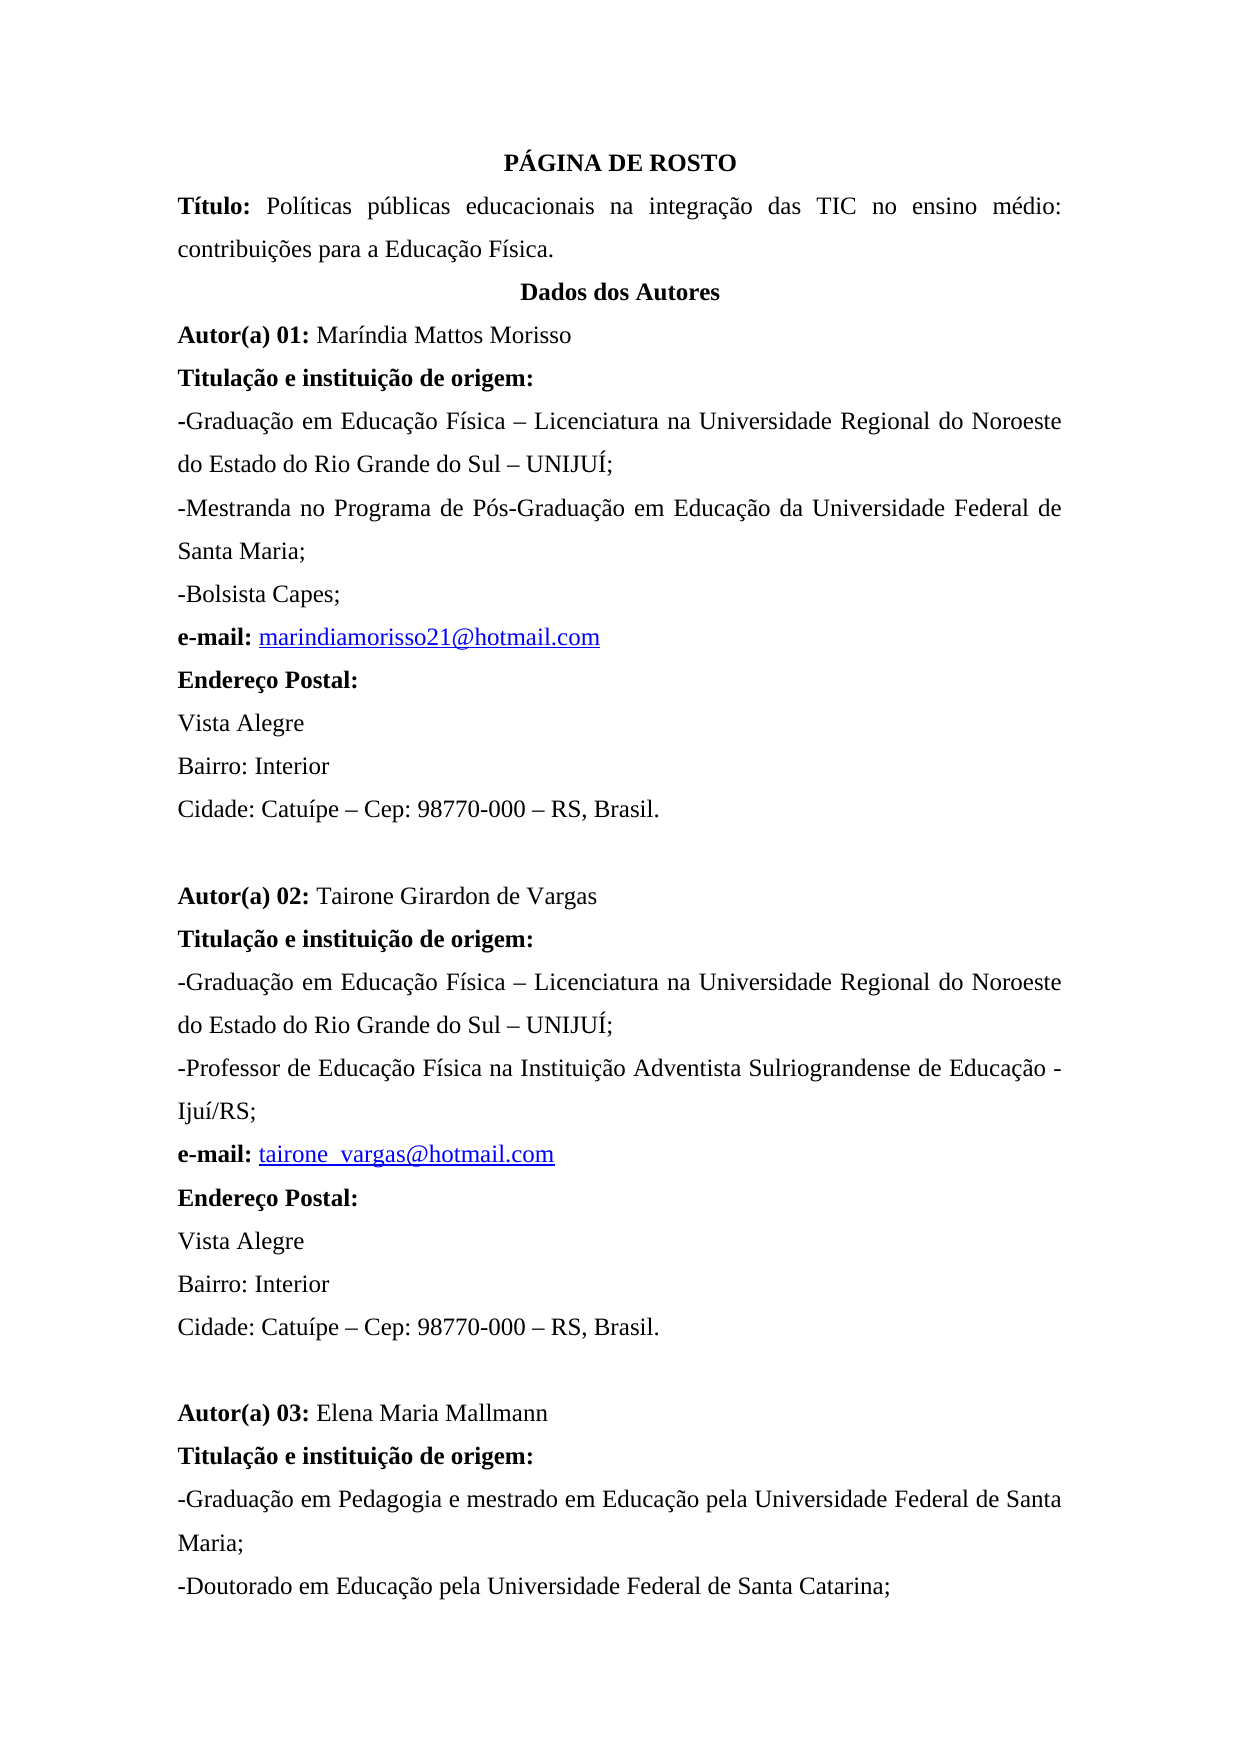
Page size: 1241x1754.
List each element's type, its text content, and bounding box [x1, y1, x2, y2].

text Autor(a) 02: Tairone Girardon de Vargas [177, 881, 1063, 909]
text -Mestranda no Programa de Pós-Graduação em Educação da Universidade Federal de Santa Maria; [177, 493, 1063, 564]
text Titulação e instituição de origem: [177, 1441, 1063, 1470]
text Cidade: Catuípe – Cep: 98770-000 – RS, Brasil. [177, 794, 1063, 823]
text Titulação e instituição de origem: [177, 924, 1063, 953]
text Endereço Postal: [177, 665, 1063, 694]
text Titulação e instituição de origem: [177, 363, 1063, 392]
text e-mail: marindiamorisso21@hotmail.com [177, 622, 1063, 651]
text -Graduação em Educação Física – Licenciatura na Universidade Regional do Noroeste do Estado do Rio Grande do Sul – UNIJUÍ; [177, 967, 1063, 1039]
text Autor(a) 01: Maríndia Mattos Morisso [177, 320, 1063, 349]
text Título: Políticas públicas educacionais na integração das TIC no ensino médio: contribuições para a Educação Física. [177, 191, 1063, 263]
text Vista Alegre [177, 708, 1063, 737]
text Dados dos Autores [177, 277, 1063, 306]
text -Graduação em Pedagogia e mestrado em Educação pela Universidade Federal de Santa Maria; [177, 1484, 1063, 1556]
text Bairro: Interior [177, 1269, 1063, 1298]
text Vista Alegre [177, 1226, 1063, 1254]
text Cidade: Catuípe – Cep: 98770-000 – RS, Brasil. [177, 1312, 1063, 1341]
text -Doutorado em Educação pela Universidade Federal de Santa Catarina; [177, 1571, 1063, 1599]
text -Professor de Educação Física na Instituição Adventista Sulriograndense de Educação - Ijuí/RS; [177, 1053, 1063, 1125]
text Bairro: Interior [177, 751, 1063, 780]
text PÁGINA DE ROSTO [177, 148, 1063, 176]
text Endereço Postal: [177, 1183, 1063, 1211]
text -Graduação em Educação Física – Licenciatura na Universidade Regional do Noroeste do Estado do Rio Grande do Sul – UNIJUÍ; [177, 406, 1063, 478]
text Autor(a) 03: Elena Maria Mallmann [177, 1398, 1063, 1427]
text e-mail: tairone_vargas@hotmail.com [177, 1139, 1063, 1168]
text -Bolsista Capes; [177, 579, 1063, 608]
